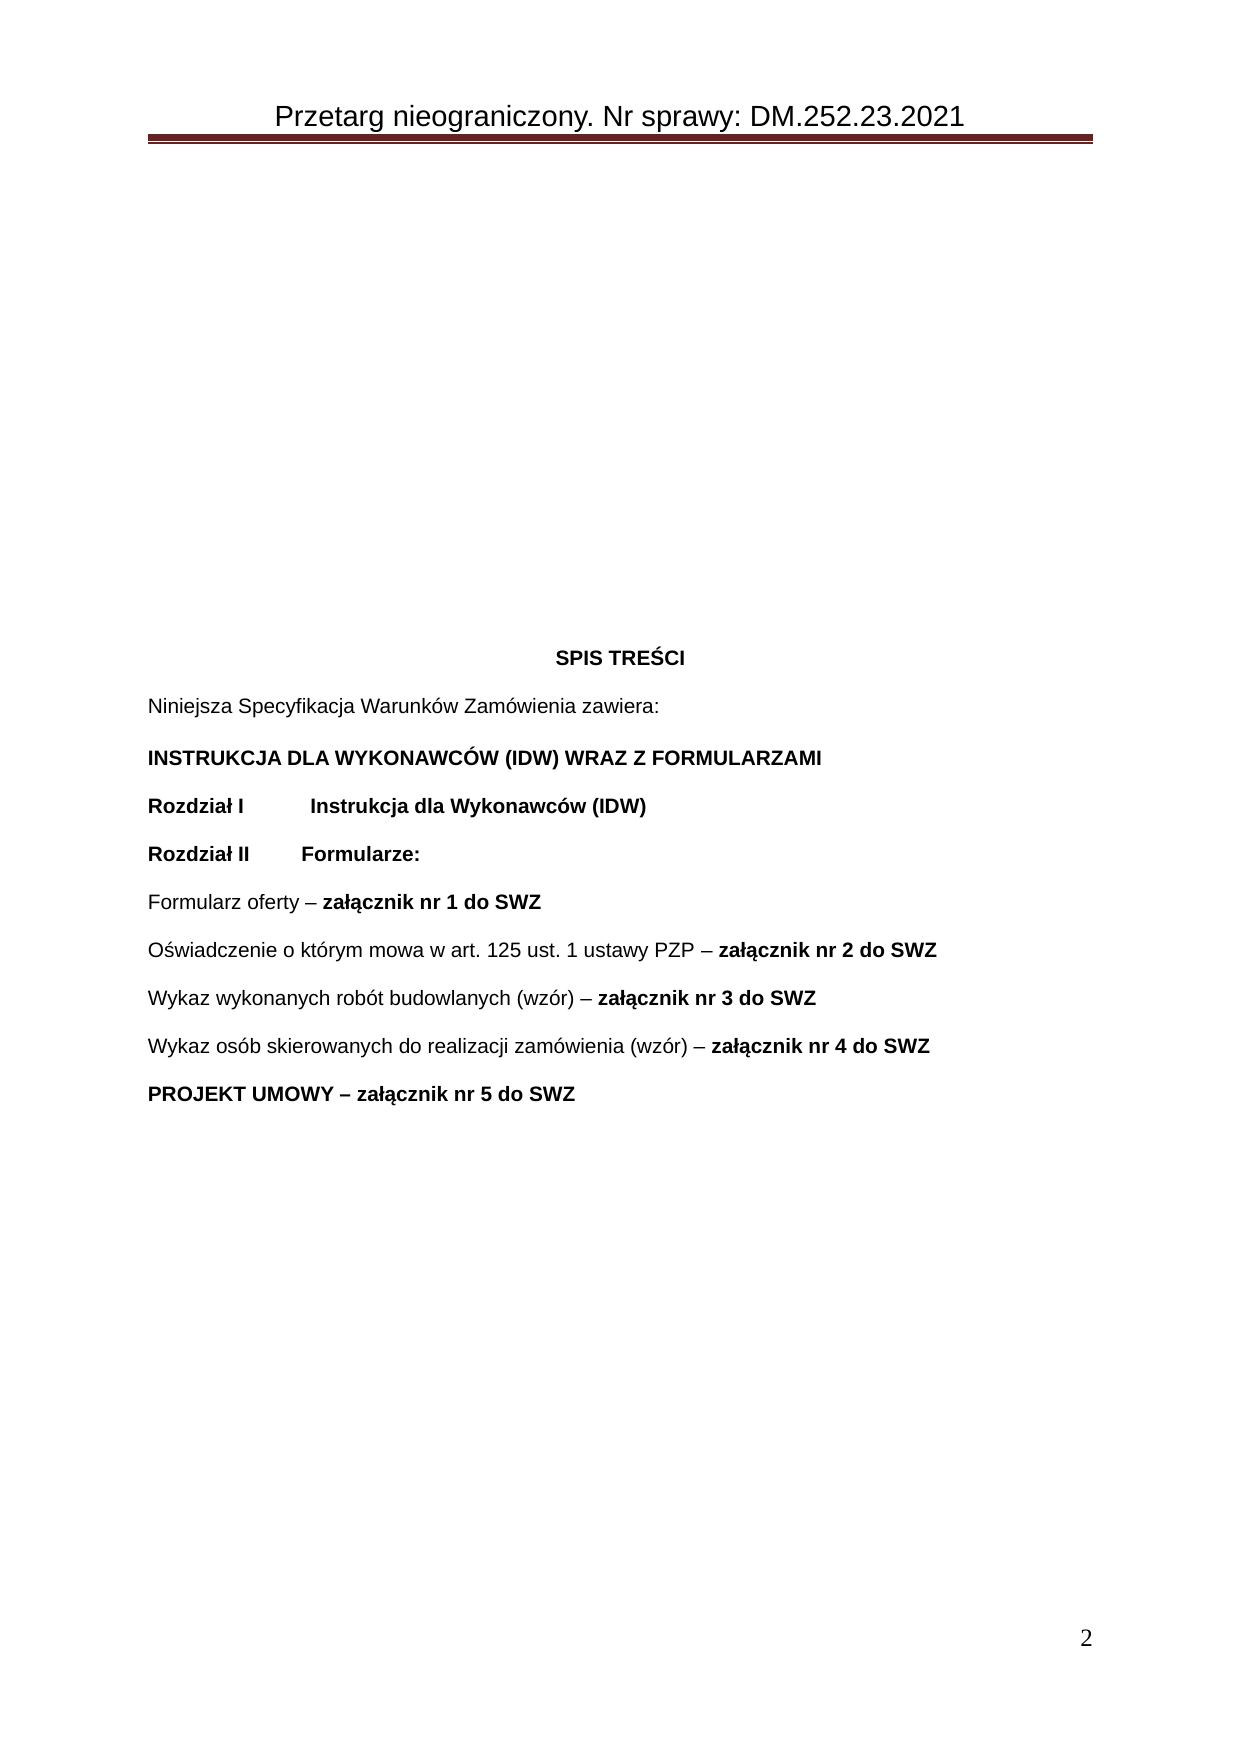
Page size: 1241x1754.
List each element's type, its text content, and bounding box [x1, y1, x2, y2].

text Wykaz osób skierowanych do realizacji zamówienia (wzór) – załącznik nr 4 do SWZ [148, 1033, 1093, 1057]
text PROJEKT UMOWY – załącznik nr 5 do SWZ [148, 1081, 1093, 1105]
text INSTRUKCJA DLA WYKONAWCÓW (IDW) WRAZ Z FORMULARZAMI [148, 746, 1093, 770]
text Niniejsza Specyfikacja Warunków Zamówienia zawiera: [148, 694, 1093, 718]
text Oświadczenie o którym mowa w art. 125 ust. 1 ustawy PZP – załącznik nr 2 do SWZ [148, 938, 1093, 962]
text Rozdział II Formularze: [148, 842, 1093, 866]
text Formularz oferty – załącznik nr 1 do SWZ [148, 890, 1093, 914]
text Rozdział I Instrukcja dla Wykonawców (IDW) [148, 794, 1093, 818]
text Wykaz wykonanych robót budowlanych (wzór) – załącznik nr 3 do SWZ [148, 986, 1093, 1009]
text SPIS TREŚCI [148, 646, 1093, 670]
